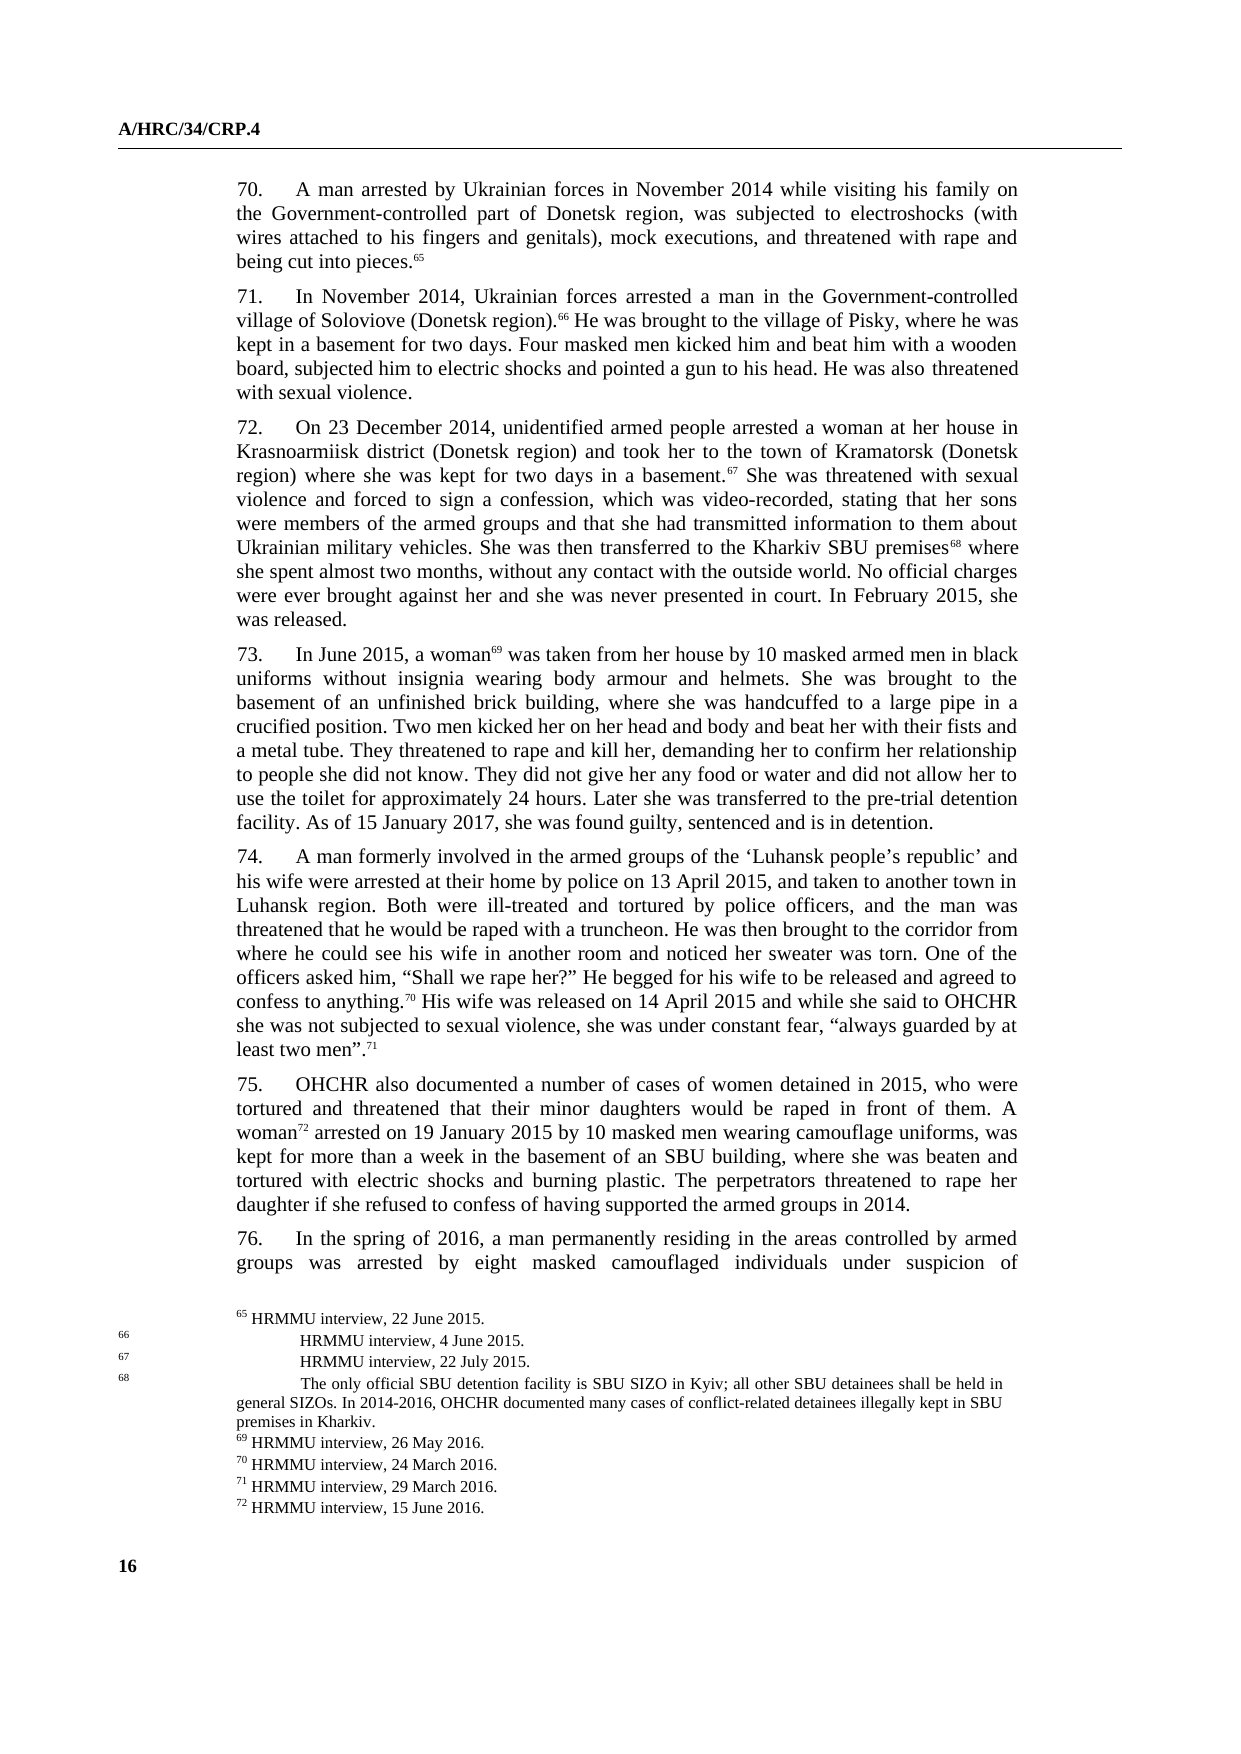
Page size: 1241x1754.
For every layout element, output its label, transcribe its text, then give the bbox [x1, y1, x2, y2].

list 72. On 23 December 2014, unidentified armed people arrested a woman at her house in Krasnoarmiisk district (Donetsk region) and took her to the town of Kramatorsk (Donetsk region) where she was kept for two days in a basement. She was threatened with sexual violence and forced to sign a confession, which was video-recorded, stating that her sons were members of the armed groups and that she had transmitted information to them about Ukrainian military vehicles. She was then transferred to the Kharkiv SBU premises where she spent almost two months, without any contact with the outside world. No official charges were ever brought against her and she was never presented in court. In February 2015, she was released. [236, 414, 1019, 631]
list 71. In November 2014, Ukrainian forces arrested a man in the Government-controlled village of Soloviove (Donetsk region). He was brought to the village of Pisky, where he was kept in a basement for two days. Four masked men kicked him and beat him with a wooden board, subjected him to electric shocks and pointed a gun to his head. He was also threatened with sexual violence. [236, 284, 1019, 404]
list 70. A man arrested by Ukrainian forces in November 2014 while visiting his family on the Government-controlled part of Donetsk region, was subjected to electroshocks (with wires attached to his fingers and genitals), mock executions, and threatened with rape and being cut into pieces. [236, 177, 1019, 273]
list 75. OHCHR also documented a number of cases of women detained in 2015, who were tortured and threatened that their minor daughters would be raped in front of them. A woman arrested on 19 January 2015 by 10 masked men wearing camouflage uniforms, was kept for more than a week in the basement of an SBU building, where she was beaten and tortured with electric shocks and burning plastic. The perpetrators threatened to rape her daughter if she refused to confess of having supported the armed groups in 2014. [236, 1071, 1019, 1216]
list 74. A man formerly involved in the armed groups of the ‘Luhansk people’s republic’ and his wife were arrested at their home by police on 13 April 2015, and taken to another town in Luhansk region. Both were ill-treated and tortured by police officers, and the man was threatened that he would be raped with a truncheon. He was then brought to the corridor from where he could see his wife in another room and noticed her sweater was torn. One of the officers asked him, “Shall we rape her?” He begged for his wife to be released and agreed to confess to anything. His wife was released on 14 April 2015 and while she said to OHCHR she was not subjected to sexual violence, she was under constant fear, “always guarded by at least two men”. [236, 844, 1019, 1061]
list 73. In June 2015, a woman was taken from her house by 10 masked armed men in black uniforms without insignia wearing body armour and helmets. She was brought to the basement of an unfinished brick building, where she was handcuffed to a large pipe in a crucified position. Two men kicked her on her head and body and beat her with their fists and a metal tube. They threatened to rape and kill her, demanding her to confirm her relationship to people she did not know. They did not give her any food or water and did not allow her to use the toilet for approximately 24 hours. Later she was transferred to the pre-trial detention facility. As of 15 January 2017, she was found guilty, sentenced and is in detention. [236, 642, 1019, 834]
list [236, 1226, 1019, 1274]
